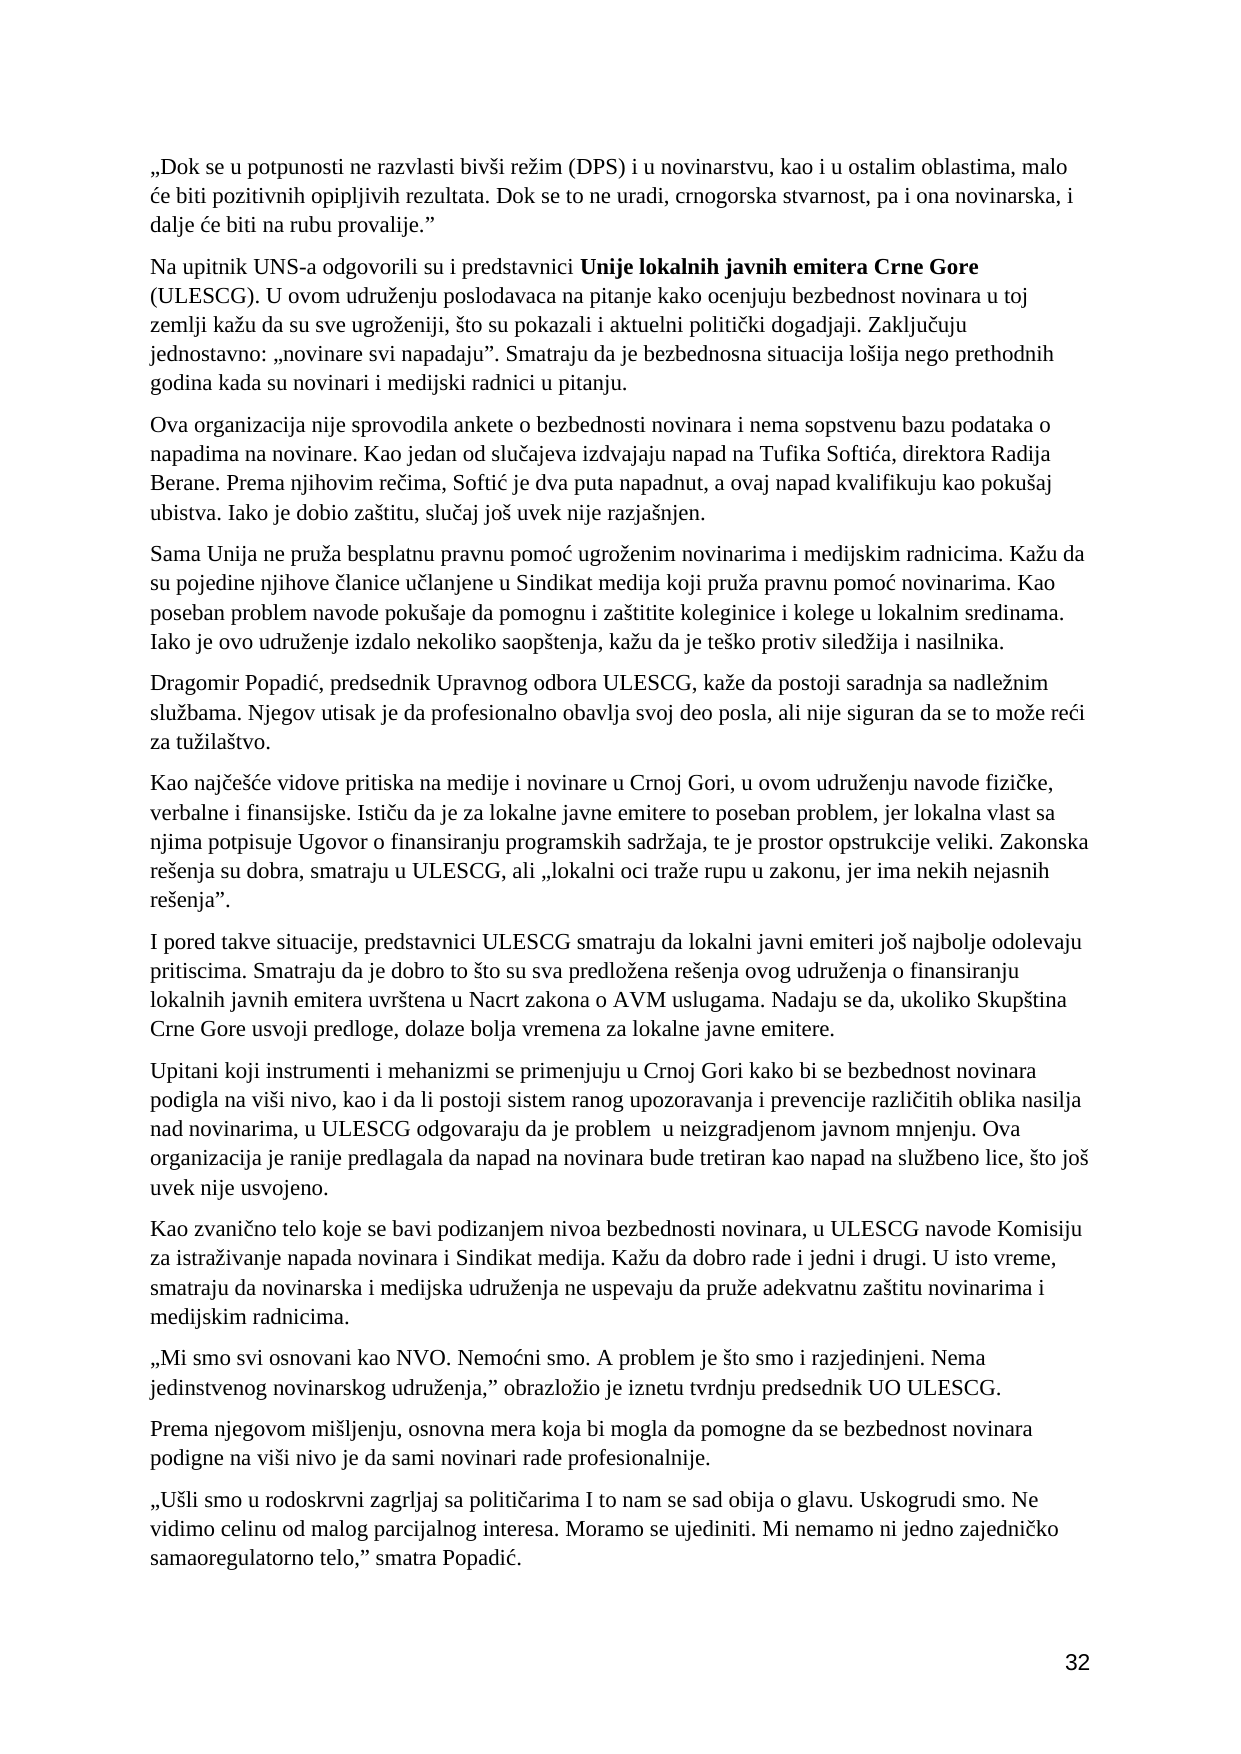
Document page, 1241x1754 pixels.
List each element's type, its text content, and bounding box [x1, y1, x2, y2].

text „Dok se u potpunosti ne razvlasti bivši režim (DPS) i u novinarstvu, kao i u ostalim oblastima, malo će biti pozitivnih opipljivih rezultata. Dok se to ne uradi, crnogorska stvarnost, pa i ona novinarska, i dalje će biti na rubu provalije.” [150, 150, 1090, 237]
text „Ušli smo u rodoskrvni zagrljaj sa političarima I to nam se sad obija o glavu. Uskogrudi smo. Ne vidimo celinu od malog parcijalnog interesa. Moramo se ujediniti. Mi nemamo ni jedno zajedničko samaoregulatorno telo,” smatra Popadić. [150, 1483, 1090, 1571]
text „Mi smo svi osnovani kao NVO. Nemoćni smo. A problem je što smo i razjedinjeni. Nema jedinstvenog novinarskog udruženja,” obrazložio je iznetu tvrdnju predsednik UO ULESCG. [150, 1342, 1090, 1400]
text Kao najčešće vidove pritiska na medije i novinare u Crnoj Gori, u ovom udruženju navode fizičke, verbalne i finansijske. Ističu da je za lokalne javne emitere to poseban problem, jer lokalna vlast sa njima potpisuje Ugovor o finansiranju programskih sadržaja, te je prostor opstrukcije veliki. Zakonska rešenja su dobra, smatraju u ULESCG, ali „lokalni oci traže rupu u zakonu, jer ima nekih nejasnih rešenja”. [150, 767, 1090, 912]
text Prema njegovom mišljenju, osnovna mera koja bi mogla da pomogne da se bezbednost novinara podigne na viši nivo je da sami novinari rade profesionalnije. [150, 1412, 1090, 1471]
text Sama Unija ne pruža besplatnu pravnu pomoć ugroženim novinarima i medijskim radnicima. Kažu da su pojedine njihove članice učlanjene u Sindikat medija koji pruža pravnu pomoć novinarima. Kao poseban problem navode pokušaje da pomognu i zaštitite koleginice i kolege u lokalnim sredinama. Iako je ovo udruženje izdalo nekoliko saopštenja, kažu da je teško protiv siledžija i nasilnika. [150, 537, 1090, 654]
text Upitani koji instrumenti i mehanizmi se primenjuju u Crnoj Gori kako bi se bezbednost novinara podigla na viši nivo, kao i da li postoji sistem ranog upozoravanja i prevencije različitih oblika nasilja nad novinarima, u ULESCG odgovaraju da je problem u neizgradjenom javnom mnjenju. Ova organizacija je ranije predlagala da napad na novinara bude tretiran kao napad na službeno lice, što još uvek nije usvojeno. [150, 1054, 1090, 1200]
text Ova organizacija nije sprovodila ankete o bezbednosti novinara i nema sopstvenu bazu podataka o napadima na novinare. Kao jedan od slučajeva izdvajaju napad na Tufika Softića, direktora Radija Berane. Prema njihovim rečima, Softić je dva puta napadnut, a ovaj napad kvalifikuju kao pokušaj ubistva. Iako je dobio zaštitu, slučaj još uvek nije razjašnjen. [150, 408, 1090, 525]
text Na upitnik UNS-a odgovorili su i predstavnici Unije lokalnih javnih emitera Crne Gore (ULESCG). U ovom udruženju poslodavaca na pitanje kako ocenjuju bezbednost novinara u toj zemlji kažu da su sve ugroženiji, što su pokazali i aktuelni politički dogadjaji. Zaključuju jednostavno: „novinare svi napadaju”. Smatraju da je bezbednosna situacija lošija nego prethodnih godina kada su novinari i medijski radnici u pitanju. [150, 250, 1090, 396]
text I pored takve situacije, predstavnici ULESCG smatraju da lokalni javni emiteri još najbolje odolevaju pritiscima. Smatraju da je dobro to što su sva predložena rešenja ovog udruženja o finansiranju lokalnih javnih emitera uvrštena u Nacrt zakona o AVM uslugama. Nadaju se da, ukoliko Skupština Crne Gore usvoji predloge, dolaze bolja vremena za lokalne javne emitere. [150, 925, 1090, 1042]
text Kao zvanično telo koje se bavi podizanjem nivoa bezbednosti novinara, u ULESCG navode Komisiju za istraživanje napada novinara i Sindikat medija. Kažu da dobro rade i jedni i drugi. U isto vreme, smatraju da novinarska i medijska udruženja ne uspevaju da pruže adekvatnu zaštitu novinarima i medijskim radnicima. [150, 1212, 1090, 1329]
text Dragomir Popadić, predsednik Upravnog odbora ULESCG, kaže da postoji saradnja sa nadležnim službama. Njegov utisak je da profesionalno obavlja svoj deo posla, ali nije siguran da se to može reći za tužilaštvo. [150, 667, 1090, 754]
